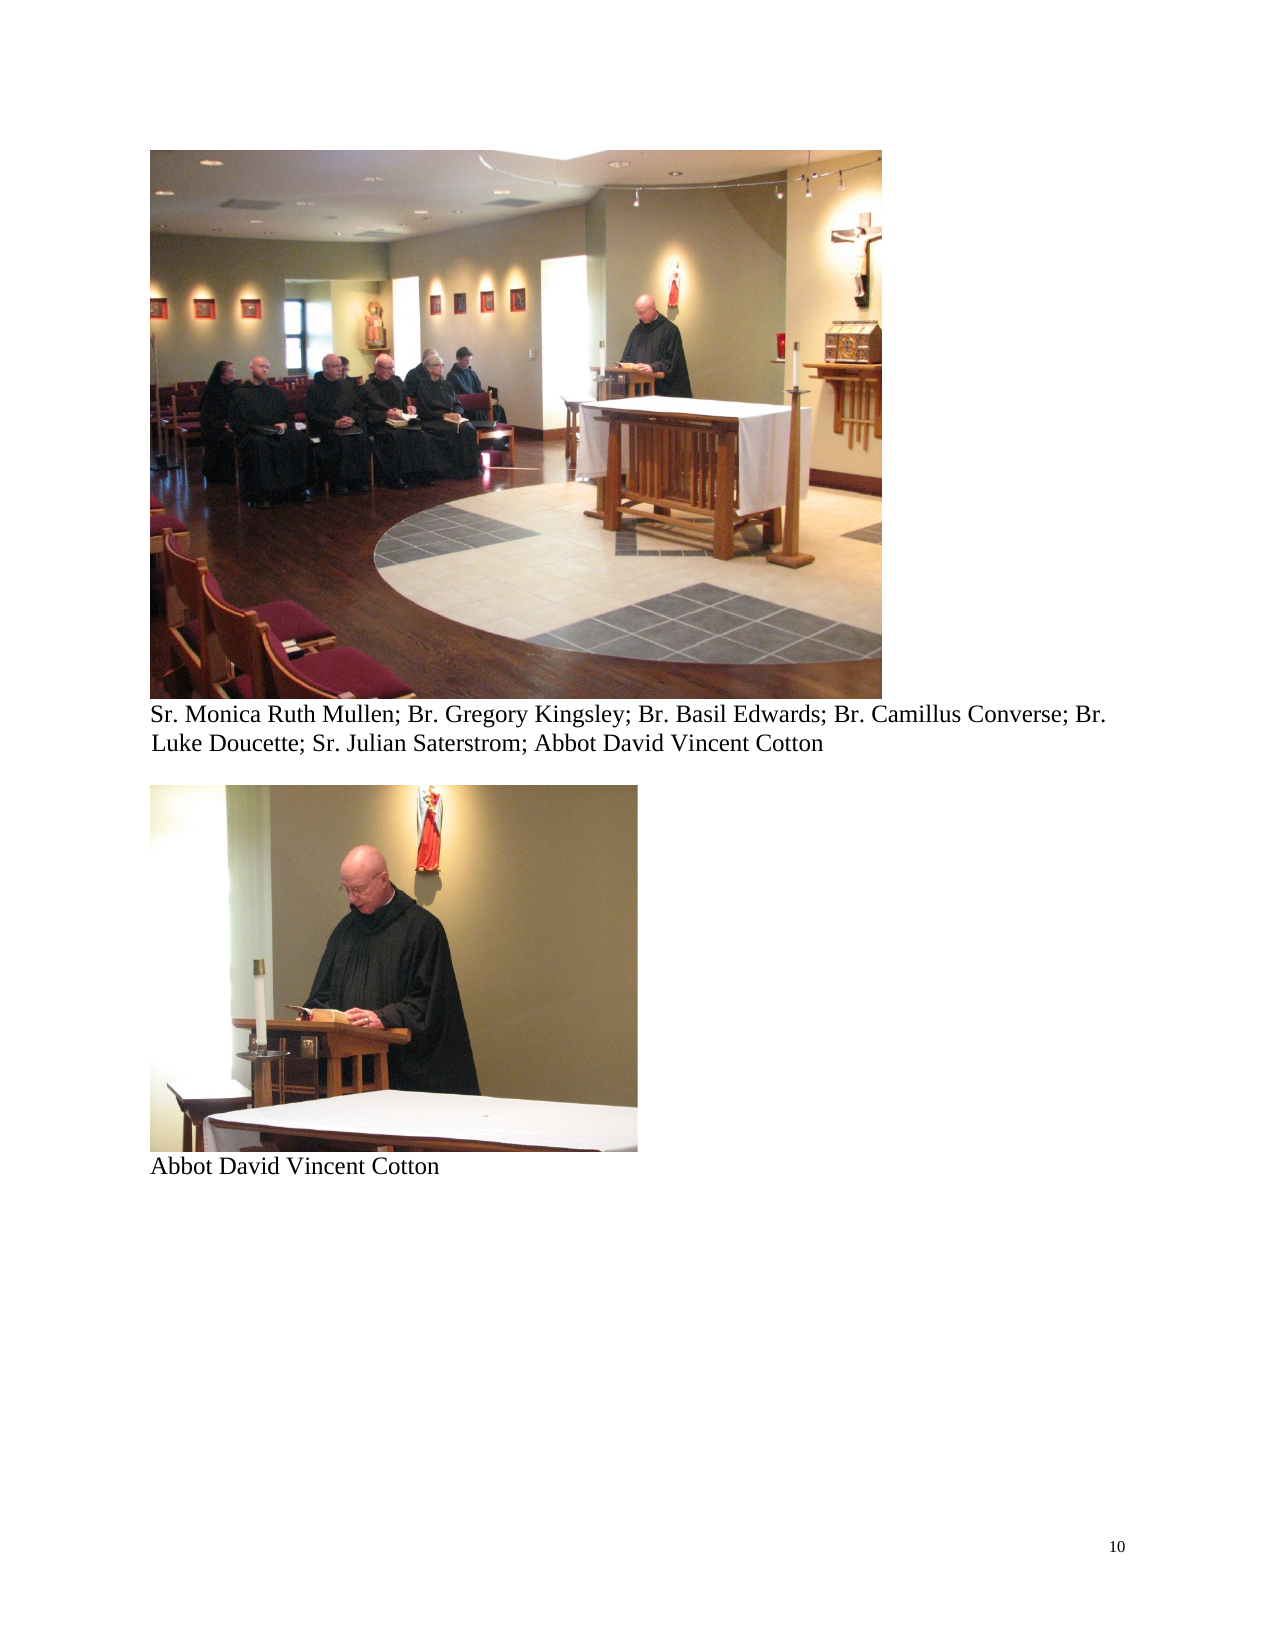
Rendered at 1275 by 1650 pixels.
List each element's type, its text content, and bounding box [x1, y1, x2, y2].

picture [150, 150, 882, 699]
text Sr. Monica Ruth Mullen; Br. Gregory Kingsley; Br. Basil Edwards; Br. Camillus Converse; Br. Luke Doucette; Sr. Julian Saterstrom; Abbot David Vincent Cotton [150, 699, 1125, 756]
picture [150, 785, 638, 1152]
text Abbot David Vincent Cotton [150, 1151, 1125, 1180]
